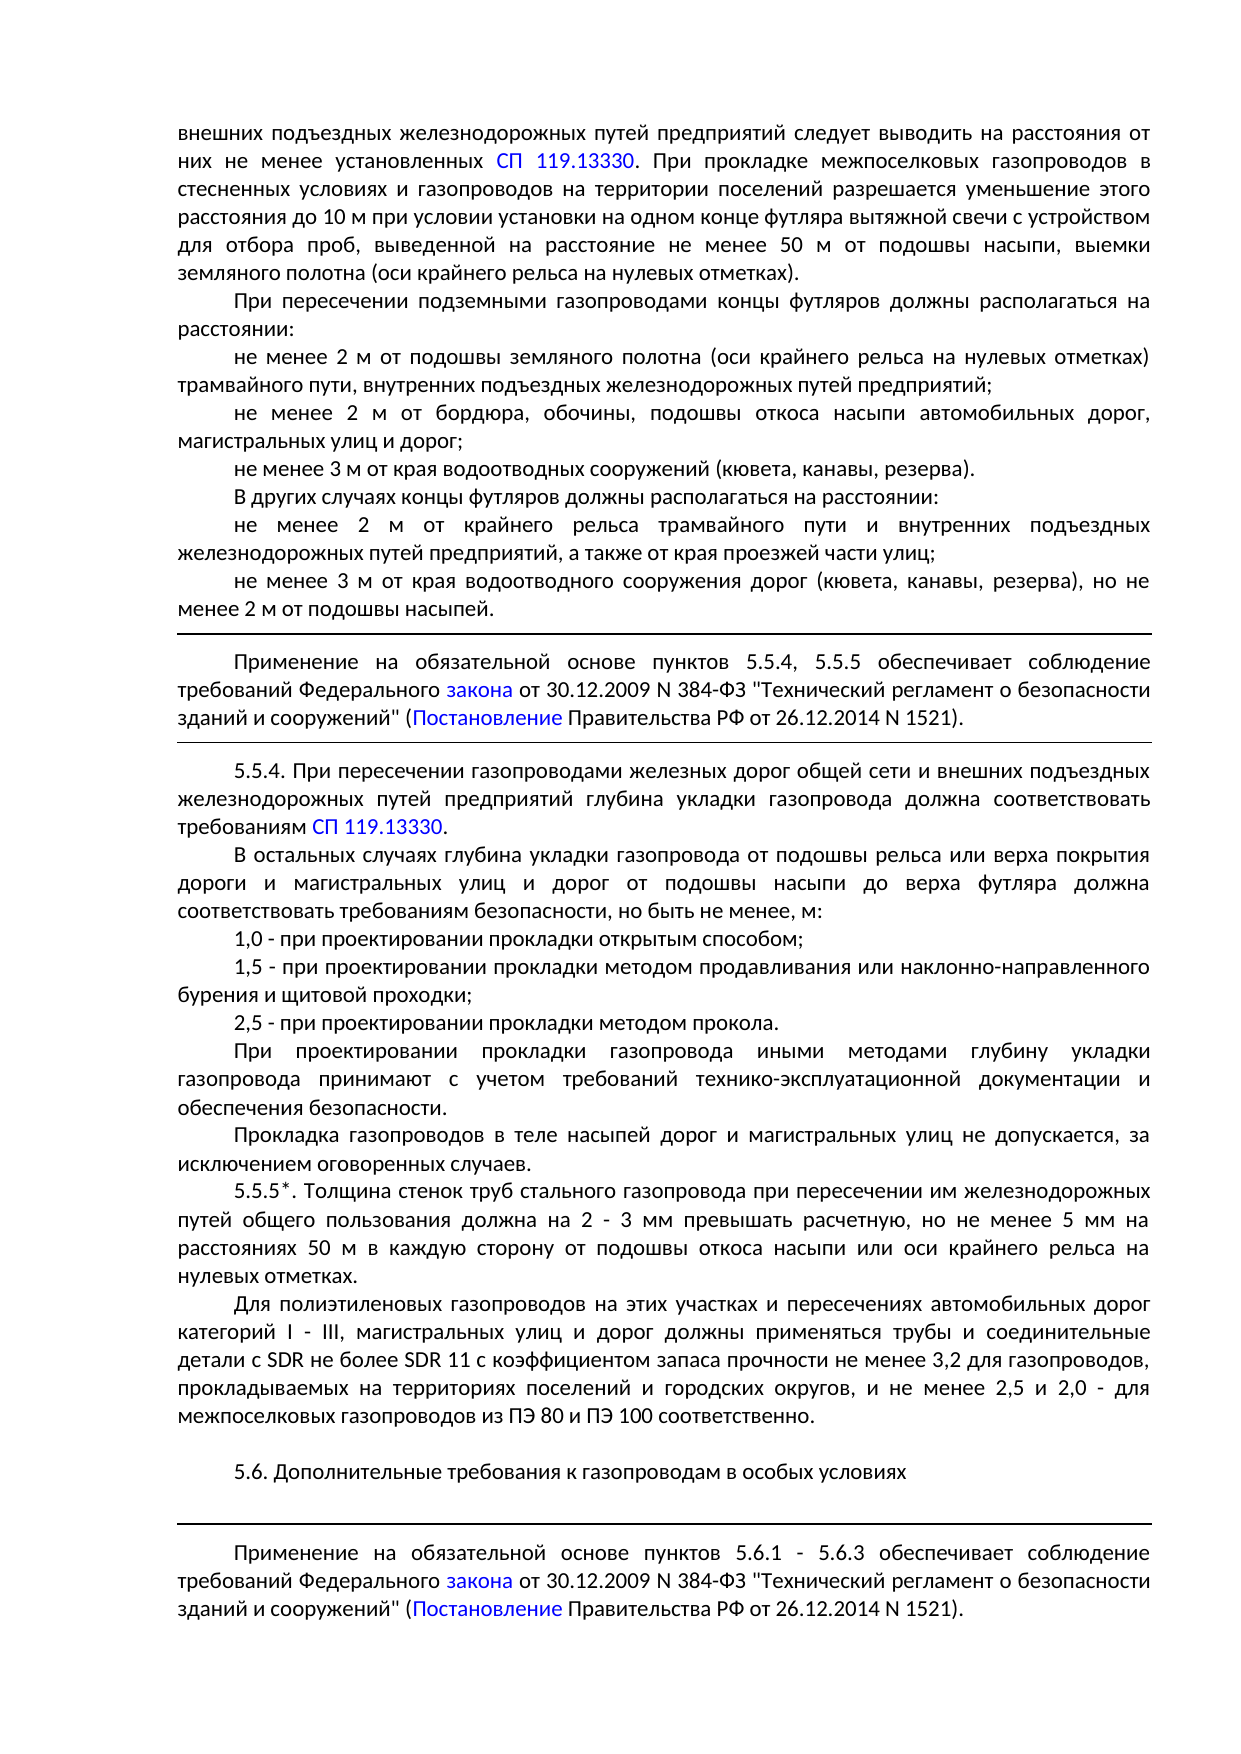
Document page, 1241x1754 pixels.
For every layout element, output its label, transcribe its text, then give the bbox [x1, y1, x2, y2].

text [177, 118, 1152, 286]
text При проектировании прокладки газопровода иными методами глубину укладки газопровода принимают с учетом требований технико-эксплуатационной документации и обеспечения безопасности. [177, 1037, 1152, 1121]
text не менее 2 м от подошвы земляного полотна (оси крайнего рельса на нулевых отметках) трамвайного пути, внутренних подъездных железнодорожных путей предприятий; [177, 342, 1152, 398]
text В других случаях концы футляров должны располагаться на расстоянии: [177, 482, 1152, 510]
text В остальных случаях глубина укладки газопровода от подошвы рельса или верха покрытия дороги и магистральных улиц и дорог от подошвы насыпи до верха футляра должна соответствовать требованиям безопасности, но быть не менее, м: [177, 840, 1152, 924]
text не менее 2 м от бордюра, обочины, подошвы откоса насыпи автомобильных дорог, магистральных улиц и дорог; [177, 398, 1152, 454]
text Применение на обязательной основе пунктов 5.6.1 - 5.6.3 обеспечивает соблюдение требований Федерального закона от 30.12.2009 N 384-ФЗ "Технический регламент о безопасности зданий и сооружений" (Постановление Правительства РФ от 26.12.2014 N 1521). [177, 1538, 1152, 1622]
text Прокладка газопроводов в теле насыпей дорог и магистральных улиц не допускается, за исключением оговоренных случаев. [177, 1121, 1152, 1177]
text 5.5.4. При пересечении газопроводами железных дорог общей сети и внешних подъездных железнодорожных путей предприятий глубина укладки газопровода должна соответствовать требованиям СП 119.13330. [177, 756, 1152, 840]
text 2,5 - при проектировании прокладки методом прокола. [177, 1008, 1152, 1037]
text 5.6. Дополнительные требования к газопроводам в особых условиях [177, 1457, 1152, 1485]
text не менее 2 м от крайнего рельса трамвайного пути и внутренних подъездных железнодорожных путей предприятий, а также от края проезжей части улиц; [177, 510, 1152, 566]
text не менее 3 м от края водоотводных сооружений (кювета, канавы, резерва). [177, 454, 1152, 482]
text не менее 3 м от края водоотводного сооружения дорог (кювета, канавы, резерва), но не менее 2 м от подошвы насыпей. [177, 566, 1152, 622]
text 5.5.5*. Толщина стенок труб стального газопровода при пересечении им железнодорожных путей общего пользования должна на 2 - 3 мм превышать расчетную, но не менее 5 мм на расстояниях 50 м в каждую сторону от подошвы откоса насыпи или оси крайнего рельса на нулевых отметках. [177, 1177, 1152, 1289]
text 1,0 - при проектировании прокладки открытым способом; [177, 924, 1152, 952]
text При пересечении подземными газопроводами концы футляров должны располагаться на расстоянии: [177, 286, 1152, 342]
text Для полиэтиленовых газопроводов на этих участках и пересечениях автомобильных дорог категорий I - III, магистральных улиц и дорог должны применяться трубы и соединительные детали с SDR не более SDR 11 с коэффициентом запаса прочности не менее 3,2 для газопроводов, прокладываемых на территориях поселений и городских округов, и не менее 2,5 и 2,0 - для межпоселковых газопроводов из ПЭ 80 и ПЭ 100 соответственно. [177, 1289, 1152, 1429]
text 1,5 - при проектировании прокладки методом продавливания или наклонно-направленного бурения и щитовой проходки; [177, 952, 1152, 1008]
text Применение на обязательной основе пунктов 5.5.4, 5.5.5 обеспечивает соблюдение требований Федерального закона от 30.12.2009 N 384-ФЗ "Технический регламент о безопасности зданий и сооружений" (Постановление Правительства РФ от 26.12.2014 N 1521). [177, 647, 1152, 731]
